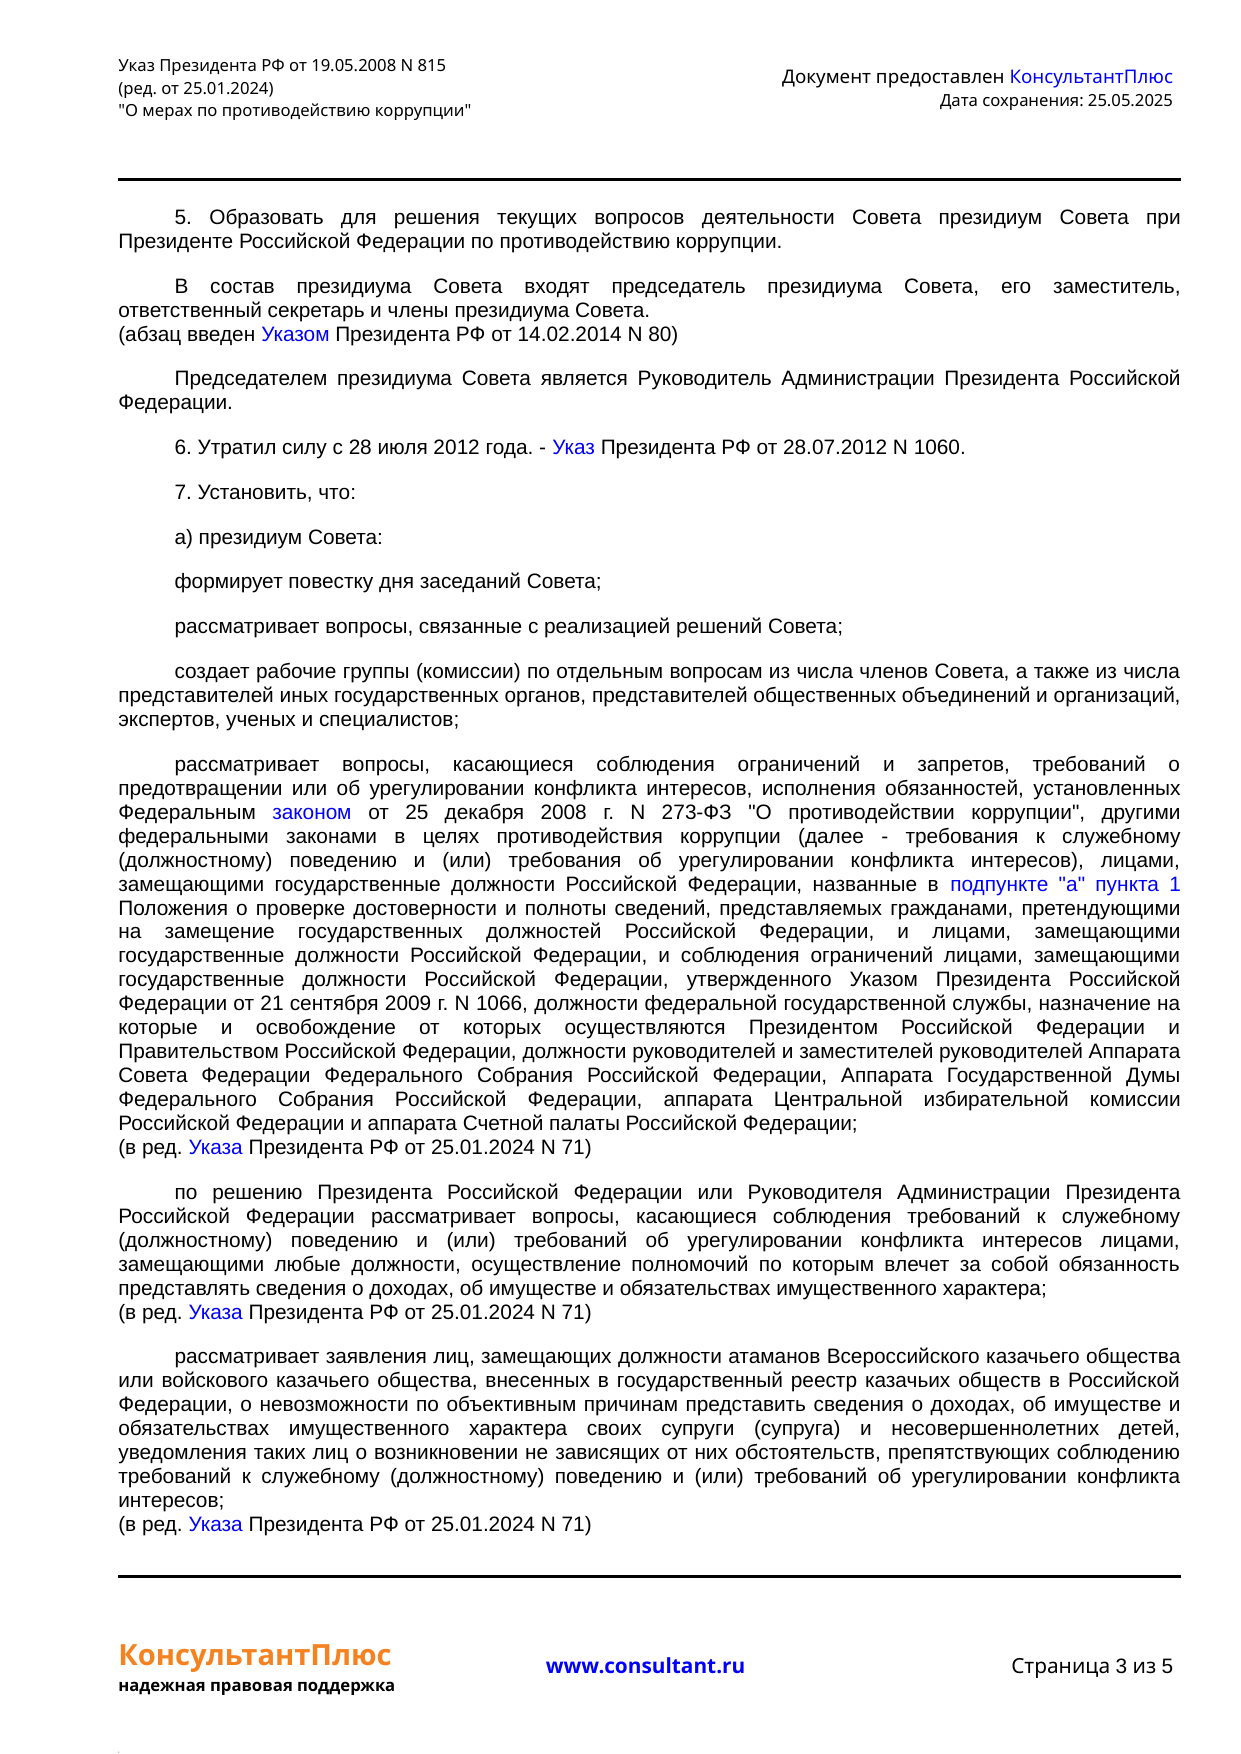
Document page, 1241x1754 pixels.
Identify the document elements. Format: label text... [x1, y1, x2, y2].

text Председателем президиума Совета является Руководитель Администрации Президента Российской Федерации. [118, 366, 1181, 414]
text (в ред. Указа Президента РФ от 25.01.2024 N 71) [118, 1512, 1181, 1536]
text (в ред. Указа Президента РФ от 25.01.2024 N 71) [118, 1135, 1181, 1159]
text по решению Президента Российской Федерации или Руководителя Администрации Президента Российской Федерации рассматривает вопросы, касающиеся соблюдения требований к служебному (должностному) поведению и (или) требований об урегулировании конфликта интересов лицами, замещающими любые должности, осуществление полномочий по которым влечет за собой обязанность представлять сведения о доходах, об имуществе и обязательствах имущественного характера; [118, 1180, 1181, 1299]
text рассматривает вопросы, связанные с реализацией решений Совета; [118, 614, 1181, 638]
text 7. Установить, что: [118, 480, 1181, 504]
text создает рабочие группы (комиссии) по отдельным вопросам из числа членов Совета, а также из числа представителей иных государственных органов, представителей общественных объединений и организаций, экспертов, ученых и специалистов; [118, 659, 1181, 731]
text 6. Утратил силу с 28 июля 2012 года. - Указ Президента РФ от 28.07.2012 N 1060. [118, 435, 1181, 459]
text 5. Образовать для решения текущих вопросов деятельности Совета президиум Совета при Президенте Российской Федерации по противодействию коррупции. [118, 205, 1181, 253]
text (абзац введен Указом Президента РФ от 14.02.2014 N 80) [118, 321, 1181, 345]
text (в ред. Указа Президента РФ от 25.01.2024 N 71) [118, 1299, 1181, 1323]
text рассматривает заявления лиц, замещающих должности атаманов Всероссийского казачьего общества или войскового казачьего общества, внесенных в государственный реестр казачьих обществ в Российской Федерации, о невозможности по объективным причинам представить сведения о доходах, об имуществе и обязательствах имущественного характера своих супруги (супруга) и несовершеннолетних детей, уведомления таких лиц о возникновении не зависящих от них обстоятельств, препятствующих соблюдению требований к служебному (должностному) поведению и (или) требований об урегулировании конфликта интересов; [118, 1344, 1181, 1512]
text формирует повестку дня заседаний Совета; [118, 569, 1181, 593]
text рассматривает вопросы, касающиеся соблюдения ограничений и запретов, требований о предотвращении или об урегулировании конфликта интересов, исполнения обязанностей, установленных Федеральным законом от 25 декабря 2008 г. N 273-ФЗ "О противодействии коррупции", другими федеральными законами в целях противодействия коррупции (далее - требования к служебному (должностному) поведению и (или) требования об урегулировании конфликта интересов), лицами, замещающими государственные должности Российской Федерации, названные в подпункте "а" пункта 1 Положения о проверке достоверности и полноты сведений, представляемых гражданами, претендующими на замещение государственных должностей Российской Федерации, и лицами, замещающими государственные должности Российской Федерации, и соблюдения ограничений лицами, замещающими государственные должности Российской Федерации, утвержденного Указом Президента Российской Федерации от 21 сентября 2009 г. N 1066, должности федеральной государственной службы, назначение на которые и освобождение от которых осуществляются Президентом Российской Федерации и Правительством Российской Федерации, должности руководителей и заместителей руководителей Аппарата Совета Федерации Федерального Собрания Российской Федерации, Аппарата Государственной Думы Федерального Собрания Российской Федерации, аппарата Центральной избирательной комиссии Российской Федерации и аппарата Счетной палаты Российской Федерации; [118, 752, 1181, 1135]
text а) президиум Совета: [118, 524, 1181, 548]
text В состав президиума Совета входят председатель президиума Совета, его заместитель, ответственный секретарь и члены президиума Совета. [118, 273, 1181, 321]
